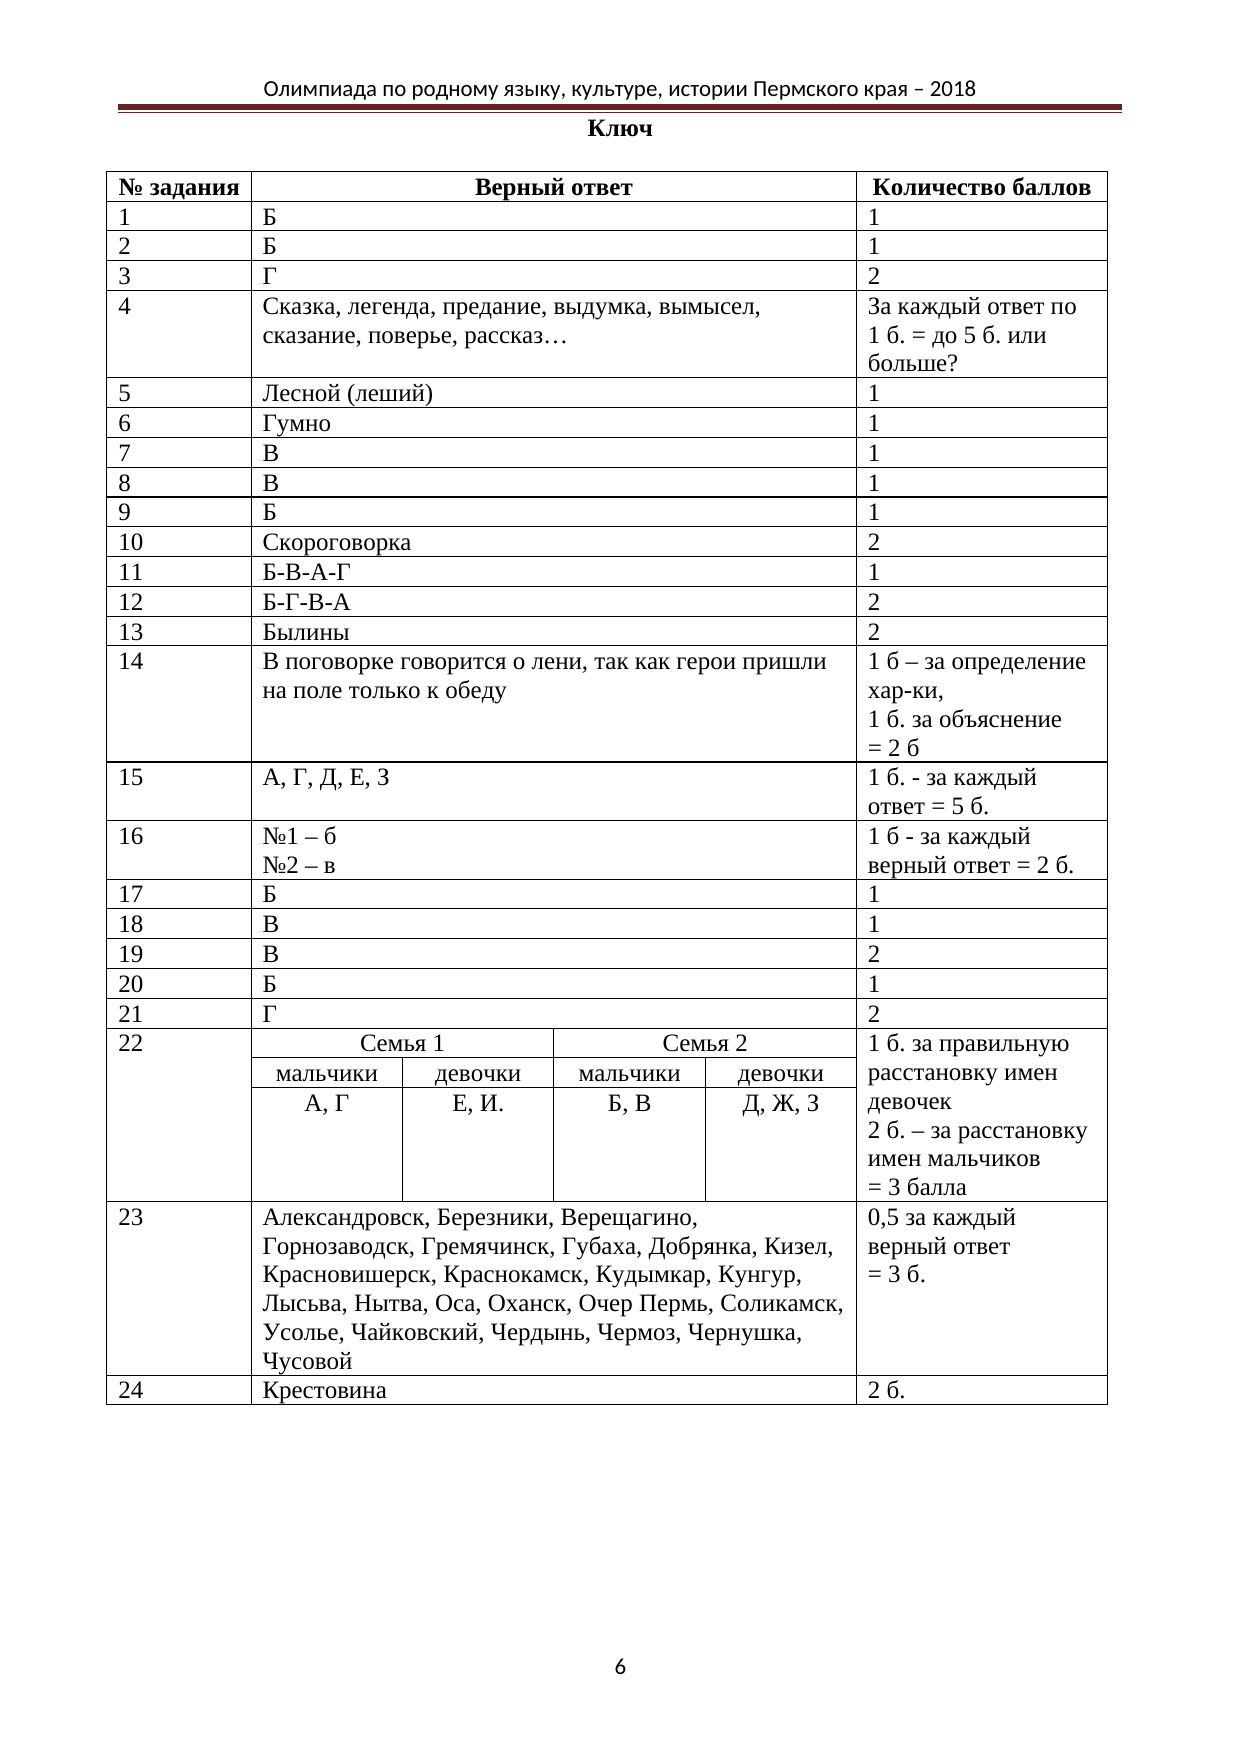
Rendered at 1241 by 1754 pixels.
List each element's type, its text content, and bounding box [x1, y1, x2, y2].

table_cell 4 [107, 291, 251, 377]
table_cell 24 [107, 1376, 251, 1404]
table_cell 22 [107, 1029, 251, 1201]
table_cell 5 [107, 378, 251, 407]
table_cell Б, В [554, 1088, 705, 1201]
table_cell Б [252, 231, 856, 260]
table_cell Е, И. [403, 1088, 553, 1201]
table_cell Б-Г-В-А [252, 587, 856, 616]
table_cell 16 [107, 821, 251, 878]
table_cell В [252, 939, 856, 968]
table_cell 2 [857, 999, 1107, 1027]
table_cell В поговорке говорится о лени, так как герои пришли на поле только к обеду [252, 646, 856, 761]
table_cell 12 [107, 587, 251, 616]
table_cell Г [252, 261, 856, 290]
table_cell В [252, 438, 856, 467]
table_cell Лесной (леший) [252, 378, 856, 407]
table_cell 10 [107, 527, 251, 556]
table_cell 21 [107, 999, 251, 1027]
table_cell 1 [857, 202, 1107, 230]
table_cell 1 [857, 378, 1107, 407]
table_cell 8 [107, 468, 251, 496]
table_cell 6 [107, 408, 251, 437]
table_cell 2 [857, 261, 1107, 290]
table_cell 13 [107, 617, 251, 645]
table_cell 1 б - за каждый верный ответ = 2 б. [857, 821, 1107, 878]
table_cell 1 б. за правильную расстановку имен девочек 2 б. – за расстановку имен мальчиков = 3 балла [857, 1029, 1107, 1201]
table_cell Скороговорка [252, 527, 856, 556]
table_cell А, Г [252, 1088, 402, 1201]
table_cell 18 [107, 909, 251, 938]
table_cell 14 [107, 646, 251, 761]
table_cell 2 [107, 231, 251, 260]
table_cell девочки [706, 1058, 856, 1087]
table_cell В [252, 909, 856, 938]
table_cell 1 [857, 557, 1107, 586]
table_cell А, Г, Д, Е, З [252, 763, 856, 820]
table_cell Семья 1 [252, 1029, 553, 1057]
table_cell 1 [857, 969, 1107, 998]
table_cell 3 [107, 261, 251, 290]
table_cell 1 [857, 498, 1107, 526]
table_cell 1 [857, 909, 1107, 938]
table_cell Гумно [252, 408, 856, 437]
table_cell №1 – б №2 – в [252, 821, 856, 878]
table_cell 1 [107, 202, 251, 230]
table_cell Б [252, 969, 856, 998]
table_cell 1 [857, 231, 1107, 260]
table_cell Б [252, 498, 856, 526]
table_cell 2 [857, 587, 1107, 616]
table_cell 9 [107, 498, 251, 526]
table_cell 7 [107, 438, 251, 467]
table_cell 0,5 за каждый верный ответ = 3 б. [857, 1202, 1107, 1374]
table_cell 2 б. [857, 1376, 1107, 1404]
table_cell девочки [403, 1058, 553, 1087]
table_cell 17 [107, 880, 251, 908]
table_cell Былины [252, 617, 856, 645]
text Ключ [118, 113, 1122, 142]
table_cell Д, Ж, З [706, 1088, 856, 1201]
table_header № задания [107, 172, 251, 201]
table_cell 2 [857, 617, 1107, 645]
table_cell Г [252, 999, 856, 1027]
table_cell 2 [857, 527, 1107, 556]
table_header Верный ответ [252, 172, 856, 201]
table_cell 1 б – за определение хар-ки, 1 б. за объяснение = 2 б [857, 646, 1107, 761]
table_cell Б [252, 202, 856, 230]
table_cell Крестовина [252, 1376, 856, 1404]
table_cell 15 [107, 763, 251, 820]
table_cell 1 [857, 408, 1107, 437]
table_cell 20 [107, 969, 251, 998]
table_cell мальчики [252, 1058, 402, 1087]
table_cell Б [252, 880, 856, 908]
table_cell 1 [857, 468, 1107, 496]
table_cell 1 [857, 880, 1107, 908]
table_cell 1 [857, 438, 1107, 467]
table_cell 1 б. - за каждый ответ = 5 б. [857, 763, 1107, 820]
table_cell В [252, 468, 856, 496]
table_cell мальчики [554, 1058, 705, 1087]
table_cell Сказка, легенда, предание, выдумка, вымысел, сказание, поверье, рассказ… [252, 291, 856, 377]
table_cell Семья 2 [554, 1029, 856, 1057]
table_header Количество баллов [857, 172, 1107, 201]
table_cell Александровск, Березники, Верещагино, Горнозаводск, Гремячинск, Губаха, Добрянка, Кизел, Красновишерск, Краснокамск, Кудымкар, Кунгур, Лысьва, Нытва, Оса, Оханск, Очер Пермь, Соликамск, Усолье, Чайковский, Чердынь, Чермоз, Чернушка, Чусовой [252, 1202, 856, 1374]
table_cell 19 [107, 939, 251, 968]
table_cell 23 [107, 1202, 251, 1374]
table_cell За каждый ответ по 1 б. = до 5 б. или больше? [857, 291, 1107, 377]
table_cell Б-В-А-Г [252, 557, 856, 586]
table_cell 11 [107, 557, 251, 586]
table_cell 2 [857, 939, 1107, 968]
